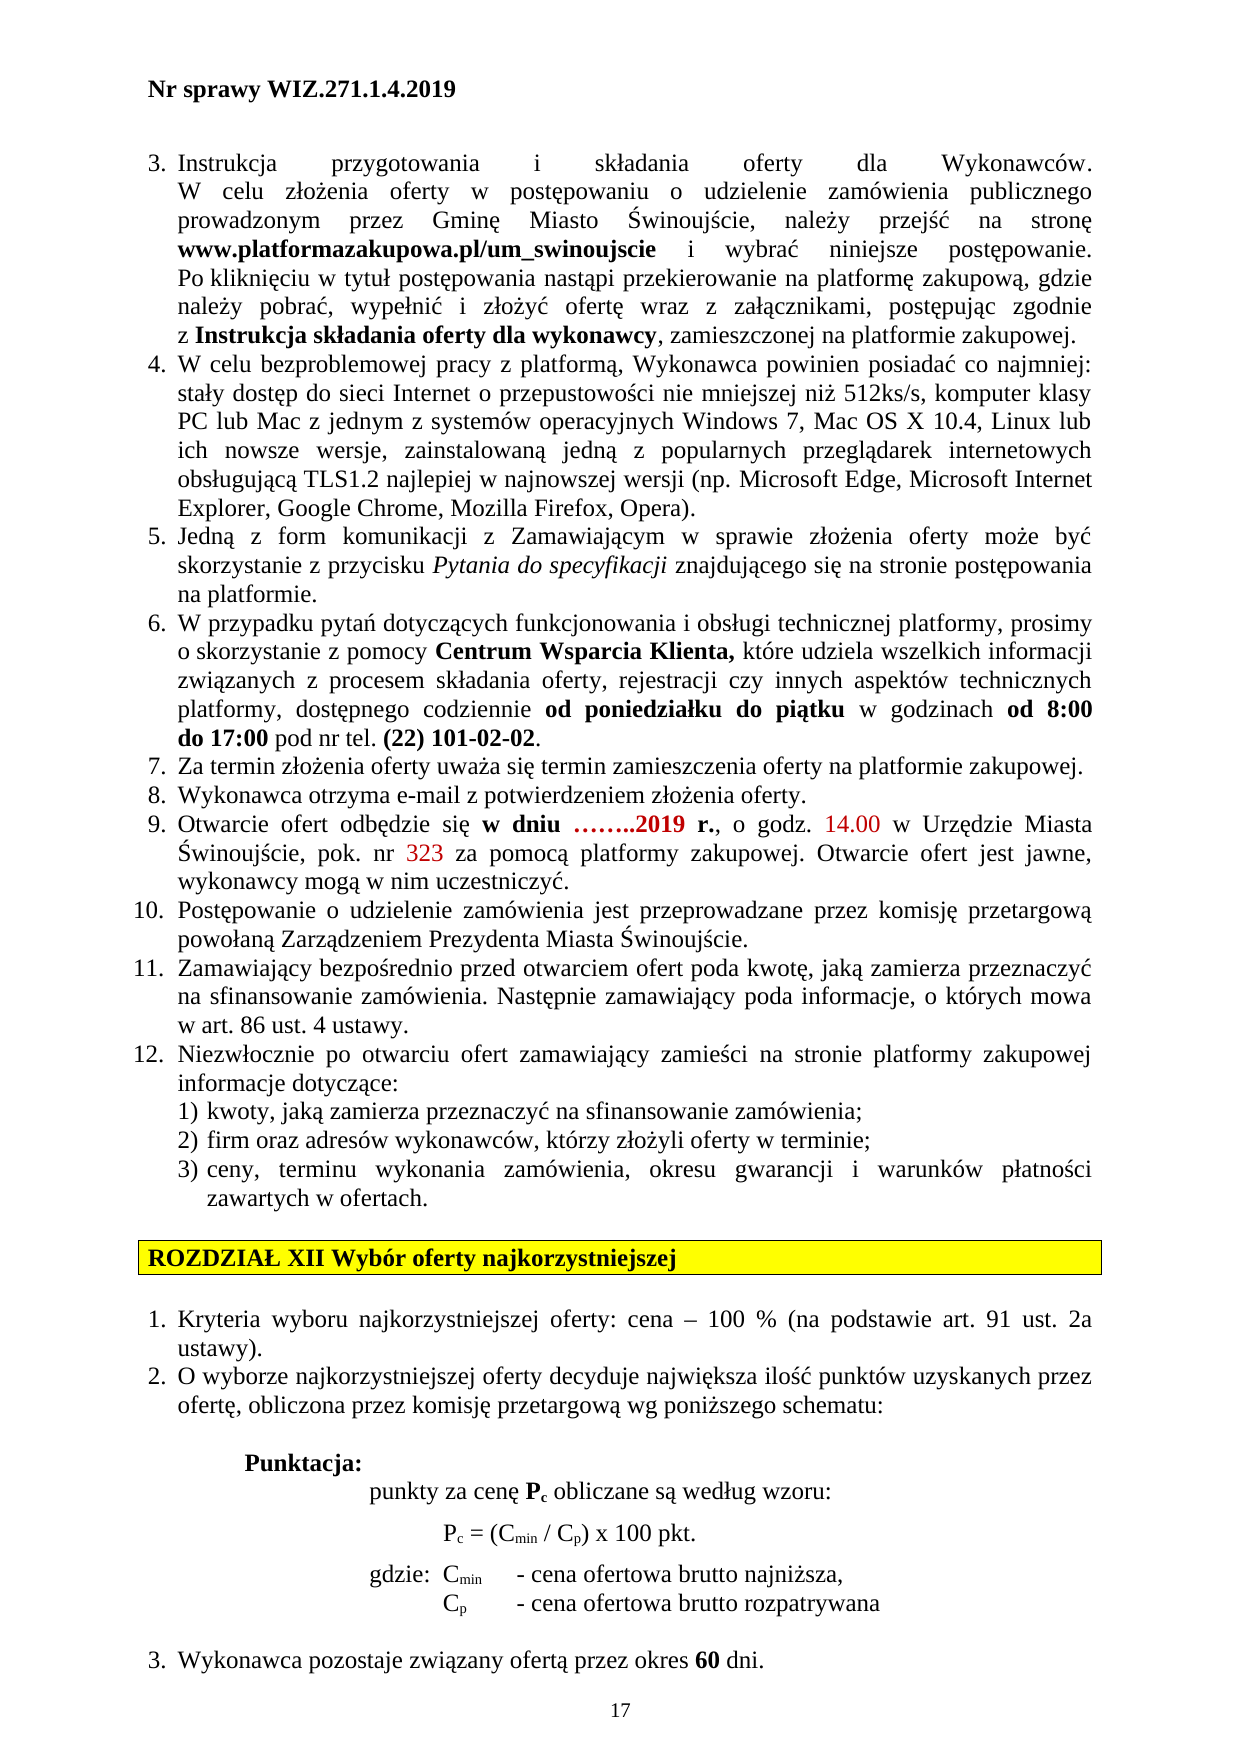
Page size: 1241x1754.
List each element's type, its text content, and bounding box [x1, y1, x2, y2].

list Postępowanie o udzielenie zamówienia jest przeprowadzane przez komisję przetargową powołaną Zarządzeniem Prezydenta Miasta Świnoujście. [133, 895, 1093, 953]
list Kryteria wyboru najkorzystniejszej oferty: cena – 100 % (na podstawie art. 91 ust. 2a ustawy). [148, 1304, 1093, 1361]
list Zamawiający bezpośrednio przed otwarciem ofert poda kwotę, jaką zamierza przeznaczyć na sfinansowanie zamówienia. Następnie zamawiający poda informacje, o których mowa w art. 86 ust. 4 ustawy. [133, 953, 1093, 1039]
text Cp - cena ofertowa brutto rozpatrywana [369, 1588, 1093, 1616]
list W przypadku pytań dotyczących funkcjonowania i obsługi technicznej platformy, prosimy o skorzystanie z pomocy Centrum Wsparcia Klienta, które udziela wszelkich informacji związanych z procesem składania oferty, rejestracji czy innych aspektów technicznych platformy, dostępnego codziennie od poniedziałku do piątku w godzinach od 8:00 do 17:00 pod nr tel. (22) 101-02-02. [148, 608, 1093, 751]
list Jedną z form komunikacji z Zamawiającym w sprawie złożenia oferty może być skorzystanie z przycisku Pytania do specyfikacji znajdującego się na stronie postępowania na platformie. [148, 521, 1093, 608]
list Otwarcie ofert odbędzie się w dniu ……..2019 r., o godz. 14.00 w Urzędzie Miasta Świnoujście, pok. nr 323 za pomocą platformy zakupowej. Otwarcie ofert jest jawne, wykonawcy mogą w nim uczestniczyć. [148, 809, 1093, 895]
text 3) ceny, terminu wykonania zamówienia, okresu gwarancji i warunków płatności zawartych w ofertach. [177, 1154, 1093, 1211]
list Instrukcja przygotowania i składania oferty dla Wykonawców. W celu złożenia oferty w postępowaniu o udzielenie zamówienia publicznego prowadzonym przez Gminę Miasto Świnoujście, należy przejść na stronę www.platformazakupowa.pl/um_swinoujscie i wybrać niniejsze postępowanie. Po kliknięciu w tytuł postępowania nastąpi przekierowanie na platformę zakupową, gdzie należy pobrać, wypełnić i złożyć ofertę wraz z załącznikami, postępując zgodnie z Instrukcja składania oferty dla wykonawcy, zamieszczonej na platformie zakupowej. [148, 148, 1093, 349]
list Za termin złożenia oferty uważa się termin zamieszczenia oferty na platformie zakupowej. [148, 751, 1093, 780]
subtitle ROZDZIAŁ XII Wybór oferty najkorzystniejszej [139, 1241, 1101, 1274]
text gdzie: Cmin - cena ofertowa brutto najniższa, [369, 1559, 1093, 1588]
list O wyborze najkorzystniejszej oferty decyduje największa ilość punktów uzyskanych przez ofertę, obliczona przez komisję przetargową wg poniższego schematu: [148, 1361, 1093, 1419]
text punkty za cenę Pc obliczane są według wzoru: [369, 1476, 1093, 1505]
text 1) kwoty, jaką zamierza przeznaczyć na sfinansowanie zamówienia; [177, 1096, 1093, 1125]
list W celu bezproblemowej pracy z platformą, Wykonawca powinien posiadać co najmniej: stały dostęp do sieci Internet o przepustowości nie mniejszej niż 512ks/s, komputer klasy PC lub Mac z jednym z systemów operacyjnych Windows 7, Mac OS X 10.4, Linux lub ich nowsze wersje, zainstalowaną jedną z popularnych przeglądarek internetowych obsługującą TLS1.2 najlepiej w najnowszej wersji (np. Microsoft Edge, Microsoft Internet Explorer, Google Chrome, Mozilla Firefox, Opera). [148, 349, 1093, 521]
list Wykonawca otrzyma e-mail z potwierdzeniem złożenia oferty. [148, 780, 1093, 809]
text Punktacja: [244, 1448, 1093, 1476]
list Wykonawca pozostaje związany ofertą przez okres 60 dni. [148, 1645, 1093, 1674]
text Pc = (Cmin / Cp) x 100 pkt. [443, 1518, 1093, 1546]
text 2) firm oraz adresów wykonawców, którzy złożyli oferty w terminie; [177, 1125, 1093, 1154]
list Niezwłocznie po otwarciu ofert zamawiający zamieści na stronie platformy zakupowej informacje dotyczące: [133, 1039, 1093, 1096]
